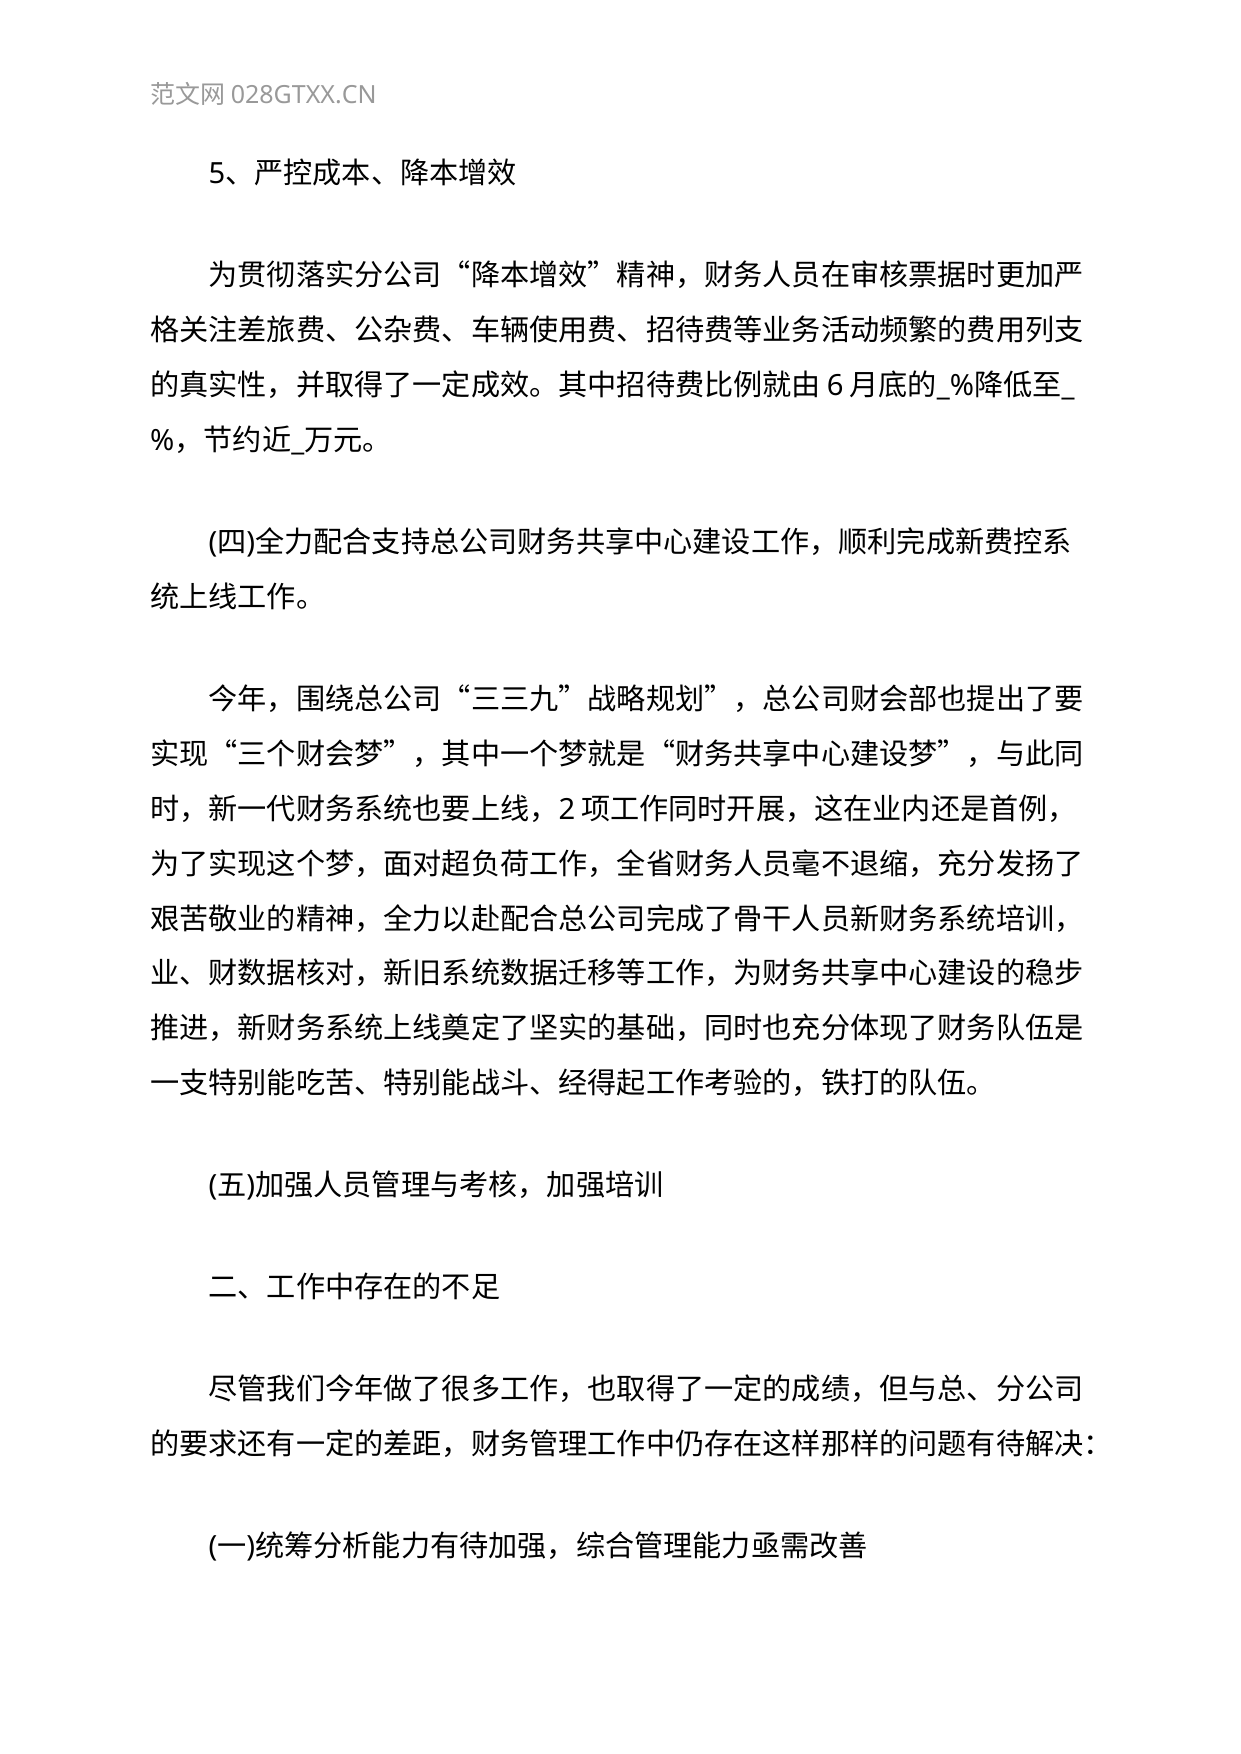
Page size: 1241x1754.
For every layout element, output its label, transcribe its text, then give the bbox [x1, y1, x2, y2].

text 二、工作中存在的不足 [150, 1264, 1090, 1306]
text (四)全力配合支持总公司财务共享中心建设工作，顺利完成新费控系统上线工作。 [150, 519, 1090, 616]
text 5、严控成本、降本增效 [150, 150, 1090, 192]
text 尽管我们今年做了很多工作，也取得了一定的成绩，但与总、分公司的要求还有一定的差距，财务管理工作中仍存在这样那样的问题有待解决： [150, 1365, 1090, 1463]
text (一)统筹分析能力有待加强，综合管理能力亟需改善 [150, 1522, 1090, 1564]
text 为贯彻落实分公司“降本增效”精神，财务人员在审核票据时更加严格关注差旅费、公杂费、车辆使用费、招待费等业务活动频繁的费用列支的真实性，并取得了一定成效。其中招待费比例就由6月底的_%降低至_%，节约近_万元。 [150, 252, 1090, 459]
text 今年，围绕总公司“三三九”战略规划”，总公司财会部也提出了要实现“三个财会梦”，其中一个梦就是“财务共享中心建设梦”，与此同时，新一代财务系统也要上线，2项工作同时开展，这在业内还是首例，为了实现这个梦，面对超负荷工作，全省财务人员毫不退缩，充分发扬了艰苦敬业的精神，全力以赴配合总公司完成了骨干人员新财务系统培训，业、财数据核对，新旧系统数据迁移等工作，为财务共享中心建设的稳步推进，新财务系统上线奠定了坚实的基础，同时也充分体现了财务队伍是一支特别能吃苦、特别能战斗、经得起工作考验的，铁打的队伍。 [150, 676, 1090, 1102]
text (五)加强人员管理与考核，加强培训 [150, 1162, 1090, 1204]
